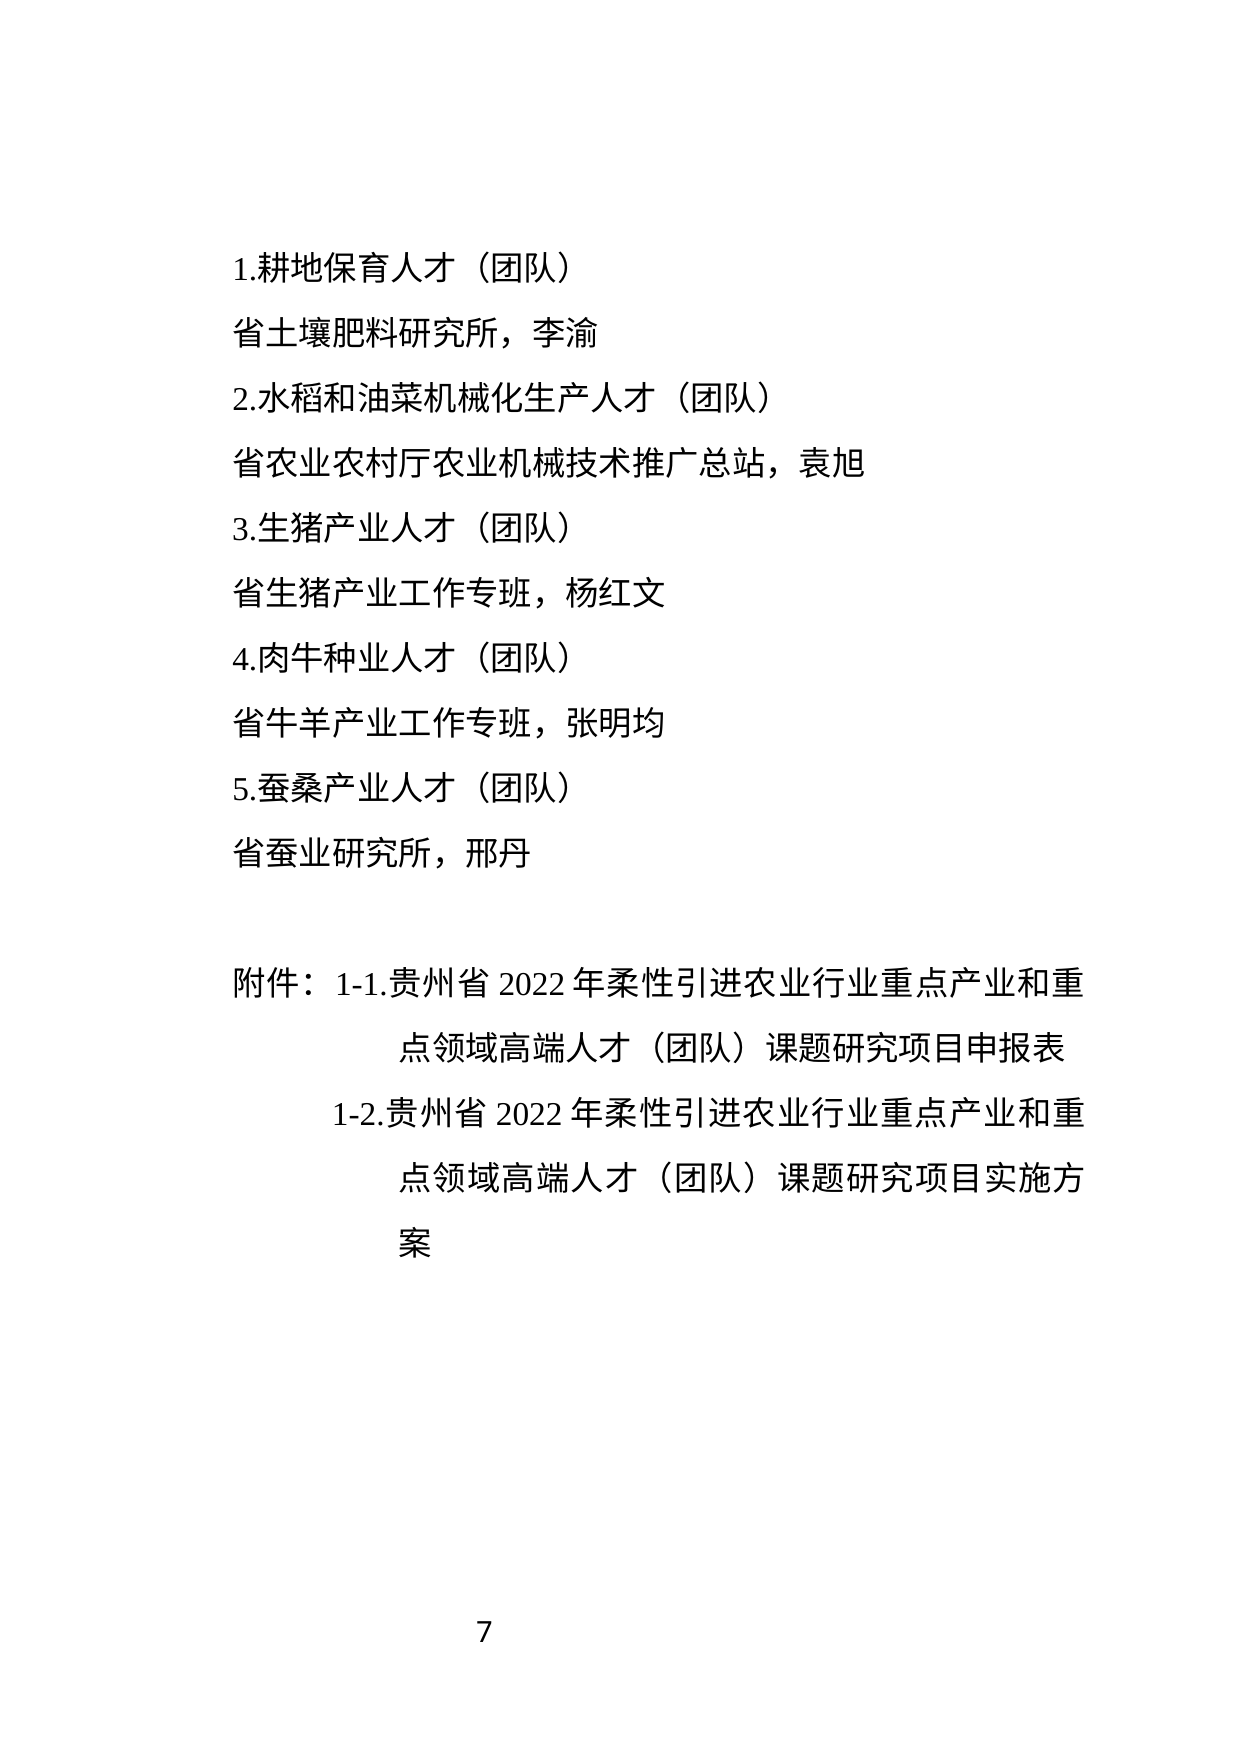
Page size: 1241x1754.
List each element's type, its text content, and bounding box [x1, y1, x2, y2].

list 2.水稻和油菜机械化生产人才（团队） [165, 363, 1087, 428]
list 省生猪产业工作专班，杨红文 [165, 558, 1087, 623]
list 3.生猪产业人才（团队） [232, 493, 1087, 558]
list 省蚕业研究所，邢丹 [165, 818, 1087, 883]
list 4.肉牛种业人才（团队） [165, 623, 1087, 688]
list 1.耕地保育人才（团队） [165, 233, 1087, 298]
list 5.蚕桑产业人才（团队） [165, 753, 1087, 818]
list 省土壤肥料研究所，李渝 [165, 298, 1087, 363]
list 1-2.贵州省2022年柔性引进农业行业重点产业和重点领域高端人才（团队）课题研究项目实施方案 [332, 1078, 1087, 1273]
list 省牛羊产业工作专班，张明均 [165, 688, 1087, 753]
list 省农业农村厅农业机械技术推广总站，袁旭 [232, 428, 1087, 493]
list 附件：1-1.贵州省2022年柔性引进农业行业重点产业和重点领域高端人才（团队）课题研究项目申报表 [232, 948, 1087, 1078]
